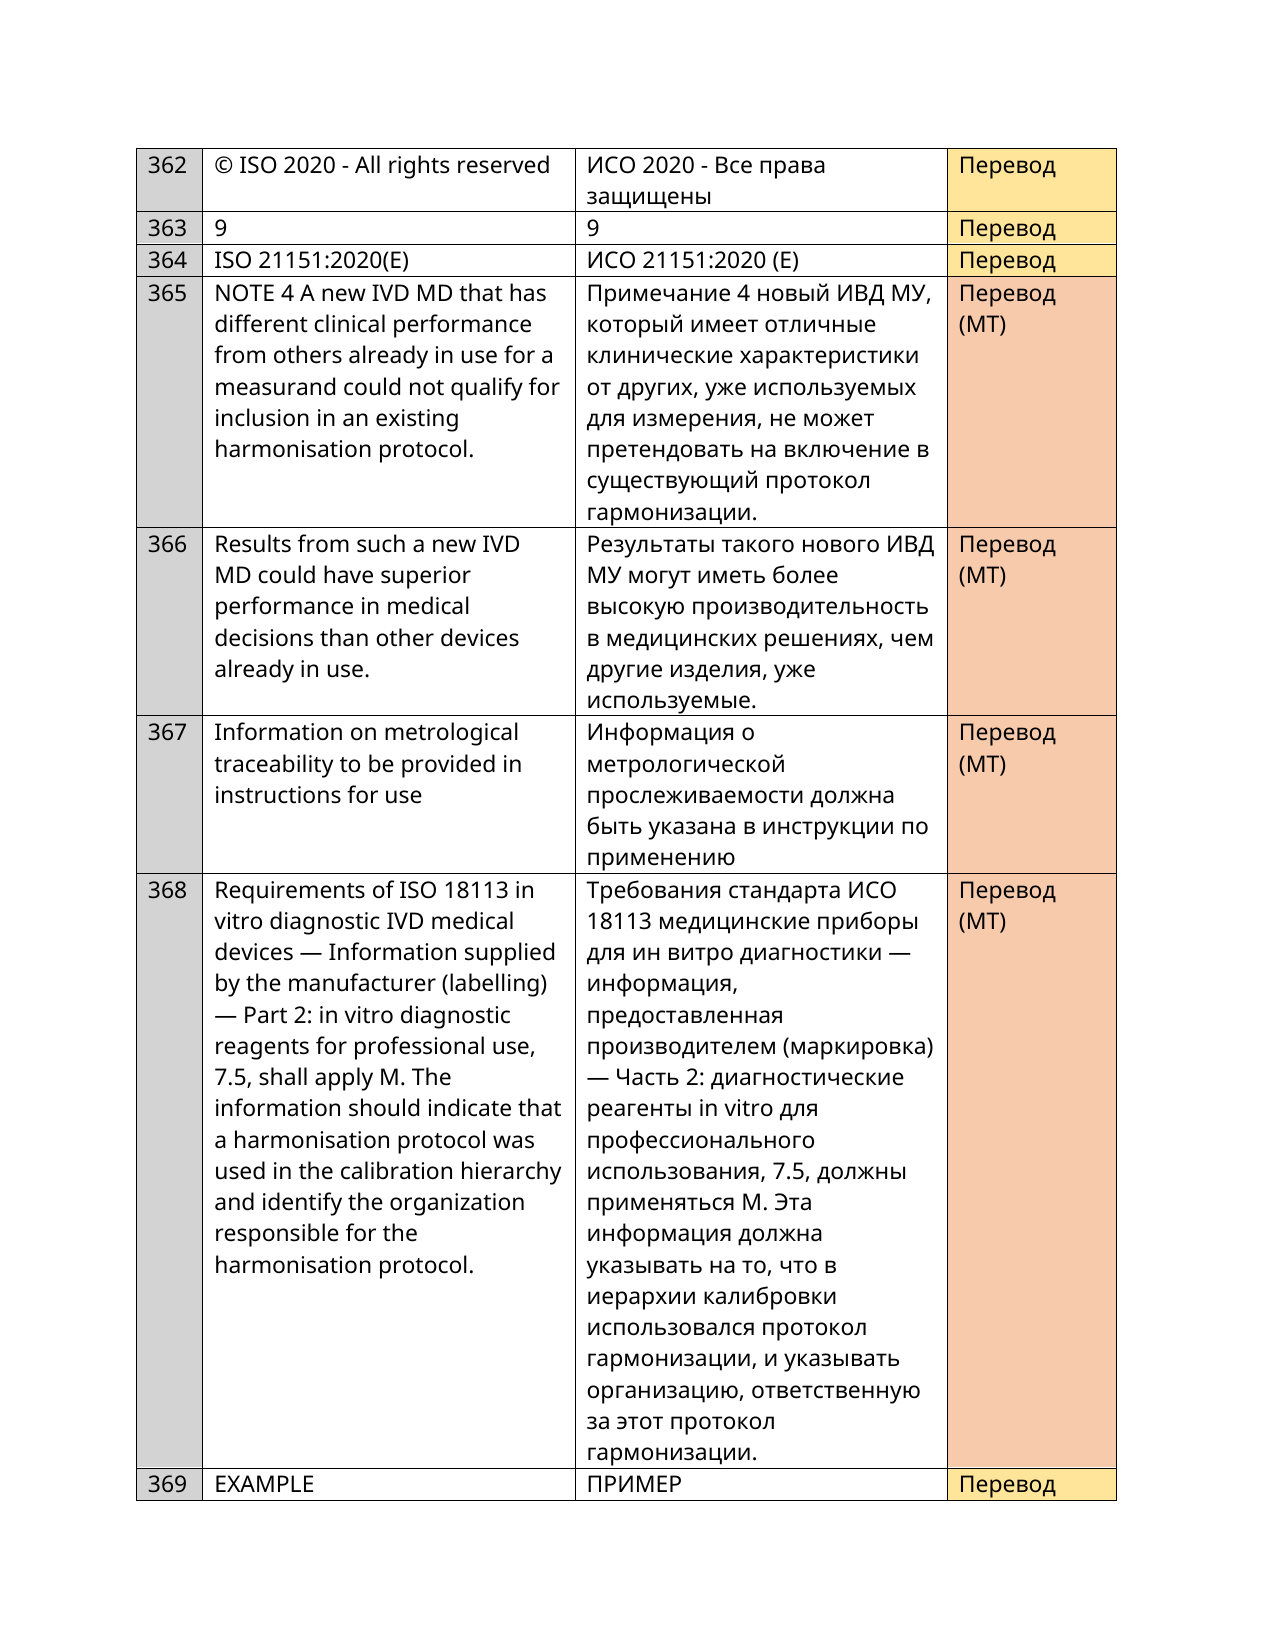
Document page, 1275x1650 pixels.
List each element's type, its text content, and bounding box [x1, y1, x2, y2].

table_cell ИСО 21151:2020 (Е) [576, 245, 947, 276]
table_cell 368 [137, 874, 202, 1467]
table_cell Перевод [948, 1469, 1116, 1500]
table_cell Перевод (МТ) [948, 277, 1116, 527]
table_cell 362 [137, 149, 202, 211]
table_cell Перевод (МТ) [948, 874, 1116, 1467]
table_cell ИСО 2020 - Все права защищены [576, 149, 947, 211]
table_cell NOTE 4 A new IVD MD that has different clinical performance from others already in use for a measurand could not qualify for inclusion in an existing harmonisation protocol. [203, 277, 575, 527]
table_cell 369 [137, 1469, 202, 1500]
table_cell ISO 21151:2020(E) [203, 245, 575, 276]
table_cell Результаты такого нового ИВД МУ могут иметь более высокую производительность в медицинских решениях, чем другие изделия, уже используемые. [576, 528, 947, 715]
table_cell Перевод (МТ) [948, 528, 1116, 715]
table_cell 365 [137, 277, 202, 527]
table_cell 366 [137, 528, 202, 715]
table_cell 364 [137, 245, 202, 276]
table_cell 9 [576, 212, 947, 243]
table_cell Информация о метрологической прослеживаемости должна быть указана в инструкции по применению [576, 716, 947, 873]
table_cell Перевод (МТ) [948, 716, 1116, 873]
table_cell EXAMPLE [203, 1469, 575, 1500]
table_cell ПРИМЕР [576, 1469, 947, 1500]
table_cell Information on metrological traceability to be provided in instructions for use [203, 716, 575, 873]
table_cell 9 [203, 212, 575, 243]
table_cell Требования стандарта ИСО 18113 медицинские приборы для ин витро диагностики — информация, предоставленная производителем (маркировка) — Часть 2: диагностические реагенты in vitro для профессионального использования, 7.5, должны применяться M. Эта информация должна указывать на то, что в иерархии калибровки использовался протокол гармонизации, и указывать организацию, ответственную за этот протокол гармонизации. [576, 874, 947, 1467]
table_cell Перевод [948, 212, 1116, 243]
table_cell Примечание 4 новый ИВД МУ, который имеет отличные клинические характеристики от других, уже используемых для измерения, не может претендовать на включение в существующий протокол гармонизации. [576, 277, 947, 527]
table_cell 367 [137, 716, 202, 873]
table_cell © ISO 2020 - All rights reserved [203, 149, 575, 211]
table_cell Results from such a new IVD MD could have superior performance in medical decisions than other devices already in use. [203, 528, 575, 715]
table_cell Перевод [948, 245, 1116, 276]
table_cell Requirements of ISO 18113 in vitro diagnostic IVD medical devices — Information supplied by the manufacturer (labelling) — Part 2: in vitro diagnostic reagents for professional use, 7.5, shall apply M. The information should indicate that a harmonisation protocol was used in the calibration hierarchy and identify the organization responsible for the harmonisation protocol. [203, 874, 575, 1467]
table_cell Перевод [948, 149, 1116, 211]
table_cell 363 [137, 212, 202, 243]
